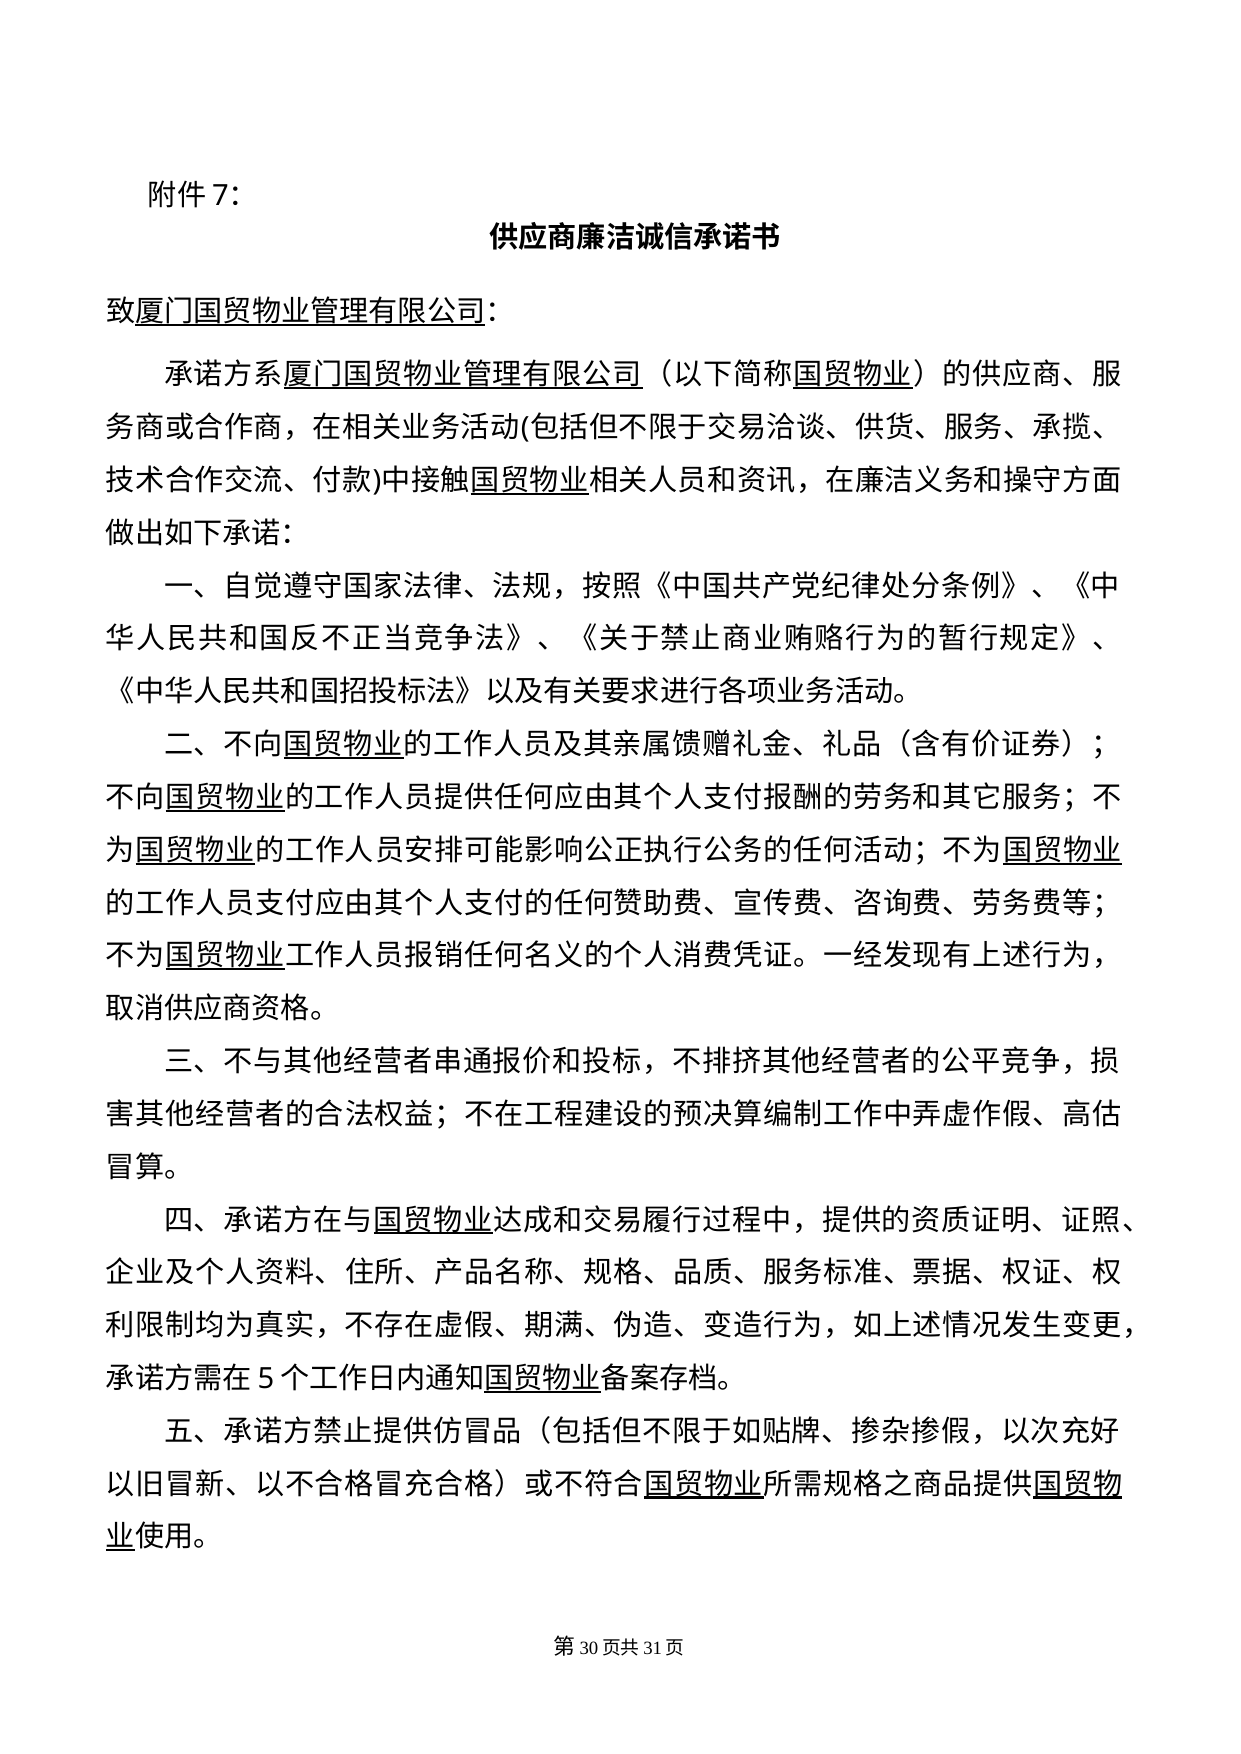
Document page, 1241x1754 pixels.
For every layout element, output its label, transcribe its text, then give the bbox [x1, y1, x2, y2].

text 附件7： [148, 171, 1122, 214]
text 致厦门国贸物业管理有限公司： [106, 287, 1122, 330]
text 五、承诺方禁止提供仿冒品（包括但不限于如贴牌、掺杂掺假，以次充好，以旧冒新、以不合格冒充合格）或不符合国贸物业所需规格之商品提供国贸物业使用。 [106, 1407, 1122, 1555]
text 三、不与其他经营者串通报价和投标，不排挤其他经营者的公平竞争，损害其他经营者的合法权益；不在工程建设的预决算编制工作中弄虚作假、高估冒算。 [106, 1038, 1122, 1186]
text 一、自觉遵守国家法律、法规，按照《中国共产党纪律处分条例》、《中华人民共和国反不正当竞争法》、《关于禁止商业贿赂行为的暂行规定》、《中华人民共和国招投标法》以及有关要求进行各项业务活动。 [106, 562, 1122, 710]
text 承诺方系厦门国贸物业管理有限公司（以下简称国贸物业）的供应商、服务商或合作商，在相关业务活动(包括但不限于交易洽谈、供货、服务、承揽、技术合作交流、付款)中接触国贸物业相关人员和资讯，在廉洁义务和操守方面做出如下承诺： [106, 351, 1122, 552]
text 四、承诺方在与国贸物业达成和交易履行过程中，提供的资质证明、证照、企业及个人资料、住所、产品名称、规格、品质、服务标准、票据、权证、权利限制均为真实，不存在虚假、期满、伪造、变造行为，如上述情况发生变更，承诺方需在5个工作日内通知国贸物业备案存档。 [106, 1196, 1122, 1397]
text 二、不向国贸物业的工作人员及其亲属馈赠礼金、礼品（含有价证券）；不向国贸物业的工作人员提供任何应由其个人支付报酬的劳务和其它服务；不为国贸物业的工作人员安排可能影响公正执行公务的任何活动；不为国贸物业的工作人员支付应由其个人支付的任何赞助费、宣传费、咨询费、劳务费等；不为国贸物业工作人员报销任何名义的个人消费凭证。一经发现有上述行为，取消供应商资格。 [106, 721, 1122, 1027]
text 供应商廉洁诚信承诺书 [148, 214, 1122, 256]
